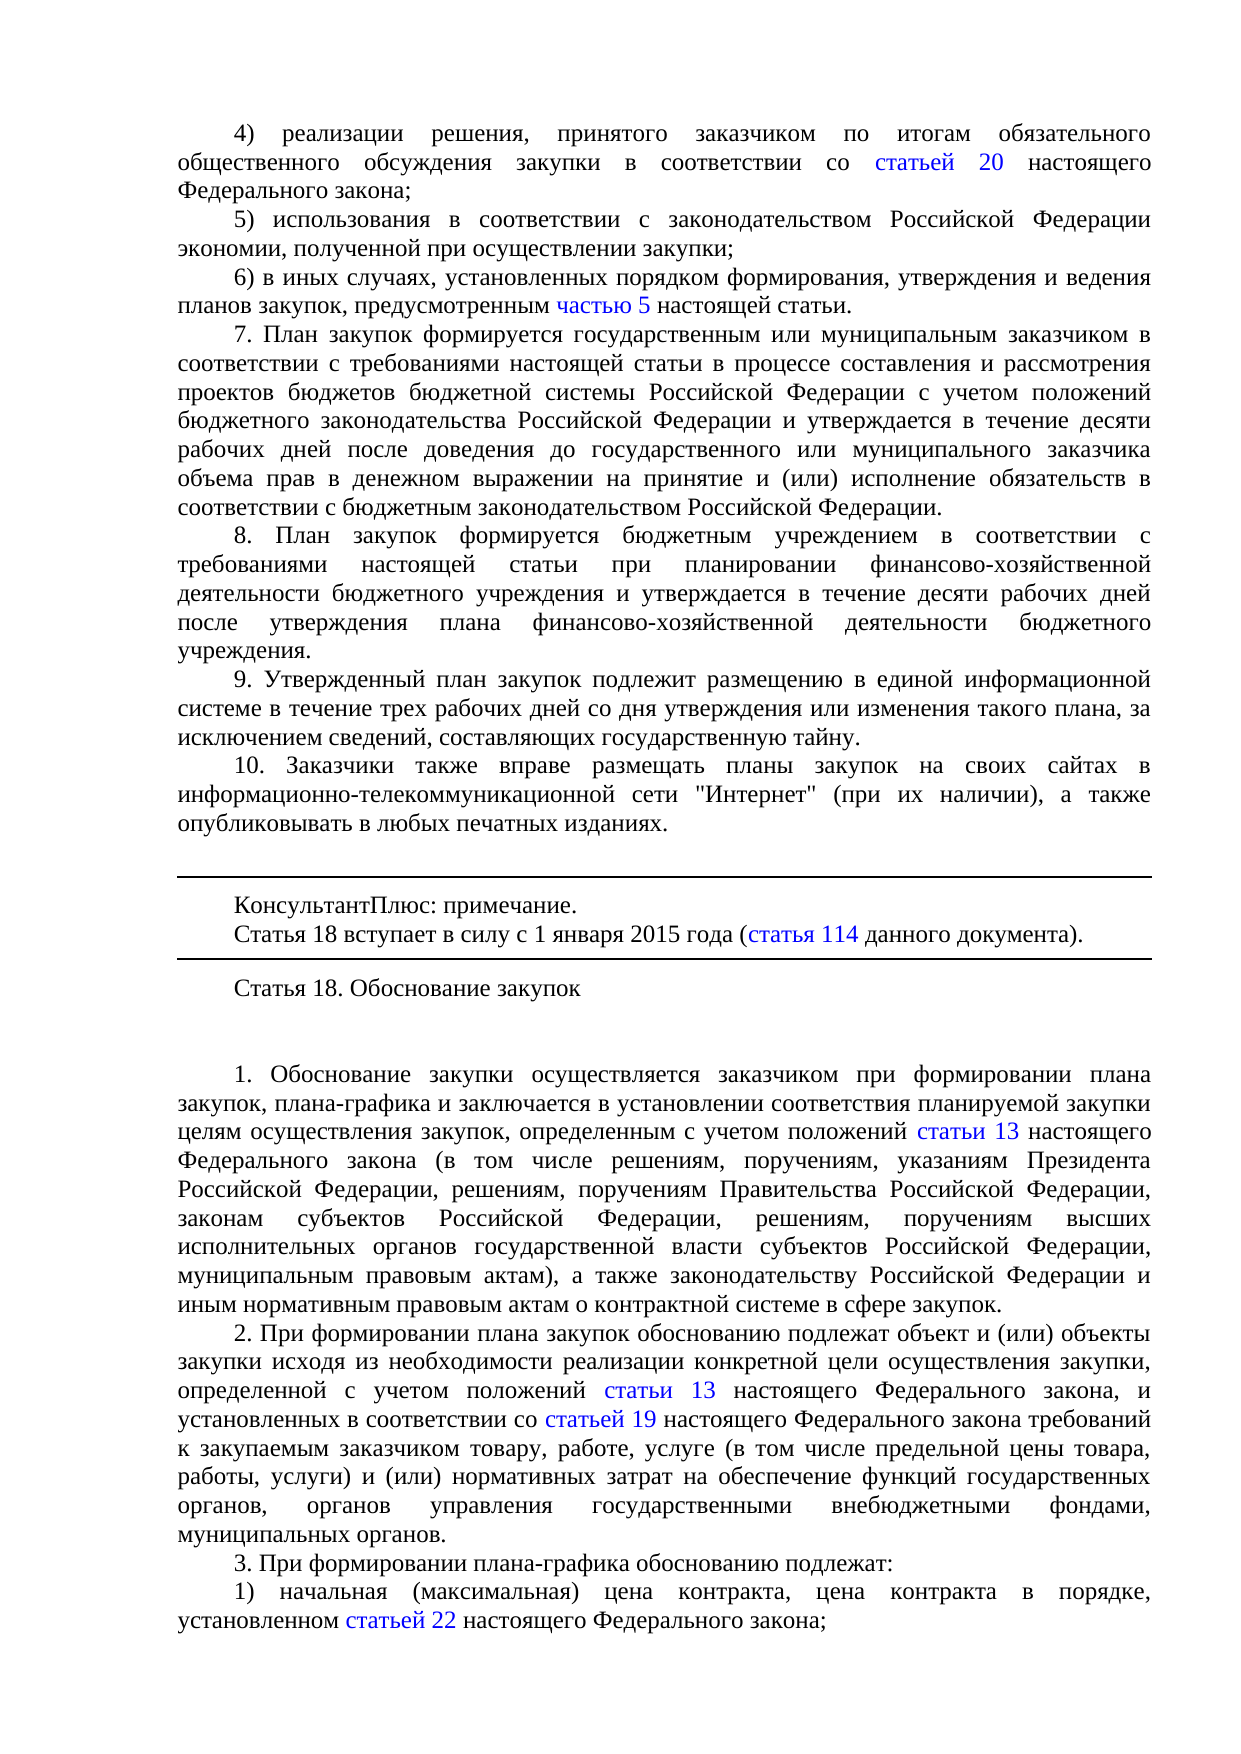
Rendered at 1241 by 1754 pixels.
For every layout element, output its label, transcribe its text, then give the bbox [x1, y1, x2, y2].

text 1. Обоснование закупки осуществляется заказчиком при формировании плана закупок, плана-графика и заключается в установлении соответствия планируемой закупки целям осуществления закупок, определенным с учетом положений статьи 13 настоящего Федерального закона (в том числе решениям, поручениям, указаниям Президента Российской Федерации, решениям, поручениям Правительства Российской Федерации, законам субъектов Российской Федерации, решениям, поручениям высших исполнительных органов государственной власти субъектов Российской Федерации, муниципальным правовым актам), а также законодательству Российской Федерации и иным нормативным правовым актам о контрактной системе в сфере закупок. [177, 1059, 1152, 1318]
text КонсультантПлюс: примечание. [177, 890, 1152, 919]
text 9. Утвержденный план закупок подлежит размещению в единой информационной системе в течение трех рабочих дней со дня утверждения или изменения такого плана, за исключением сведений, составляющих государственную тайну. [177, 664, 1152, 751]
text 4) реализации решения, принятого заказчиком по итогам обязательного общественного обсуждения закупки в соответствии со статьей 20 настоящего Федерального закона; [177, 118, 1152, 204]
text 6) в иных случаях, установленных порядком формирования, утверждения и ведения планов закупок, предусмотренным частью 5 настоящей статьи. [177, 262, 1152, 319]
text Статья 18. Обоснование закупок [177, 973, 1152, 1001]
text 7. План закупок формируется государственным или муниципальным заказчиком в соответствии с требованиями настоящей статьи в процессе составления и рассмотрения проектов бюджетов бюджетной системы Российской Федерации с учетом положений бюджетного законодательства Российской Федерации и утверждается в течение десяти рабочих дней после доведения до государственного или муниципального заказчика объема прав в денежном выражении на принятие и (или) исполнение обязательств в соответствии с бюджетным законодательством Российской Федерации. [177, 319, 1152, 521]
text 1) начальная (максимальная) цена контракта, цена контракта в порядке, установленном статьей 22 настоящего Федерального закона; [177, 1576, 1152, 1634]
text 10. Заказчики также вправе размещать планы закупок на своих сайтах в информационно-телекоммуникационной сети "Интернет" (при их наличии), а также опубликовывать в любых печатных изданиях. [177, 751, 1152, 837]
text 8. План закупок формируется бюджетным учреждением в соответствии с требованиями настоящей статьи при планировании финансово-хозяйственной деятельности бюджетного учреждения и утверждается в течение десяти рабочих дней после утверждения плана финансово-хозяйственной деятельности бюджетного учреждения. [177, 521, 1152, 664]
text 2. При формировании плана закупок обоснованию подлежат объект и (или) объекты закупки исходя из необходимости реализации конкретной цели осуществления закупки, определенной с учетом положений статьи 13 настоящего Федерального закона, и установленных в соответствии со статьей 19 настоящего Федерального закона требований к закупаемым заказчиком товару, работе, услуге (в том числе предельной цены товара, работы, услуги) и (или) нормативных затрат на обеспечение функций государственных органов, органов управления государственными внебюджетными фондами, муниципальных органов. [177, 1318, 1152, 1548]
text Статья 18 вступает в силу с 1 января 2015 года (статья 114 данного документа). [177, 919, 1152, 948]
text 5) использования в соответствии с законодательством Российской Федерации экономии, полученной при осуществлении закупки; [177, 204, 1152, 262]
text 3. При формировании плана-графика обоснованию подлежат: [177, 1548, 1152, 1576]
